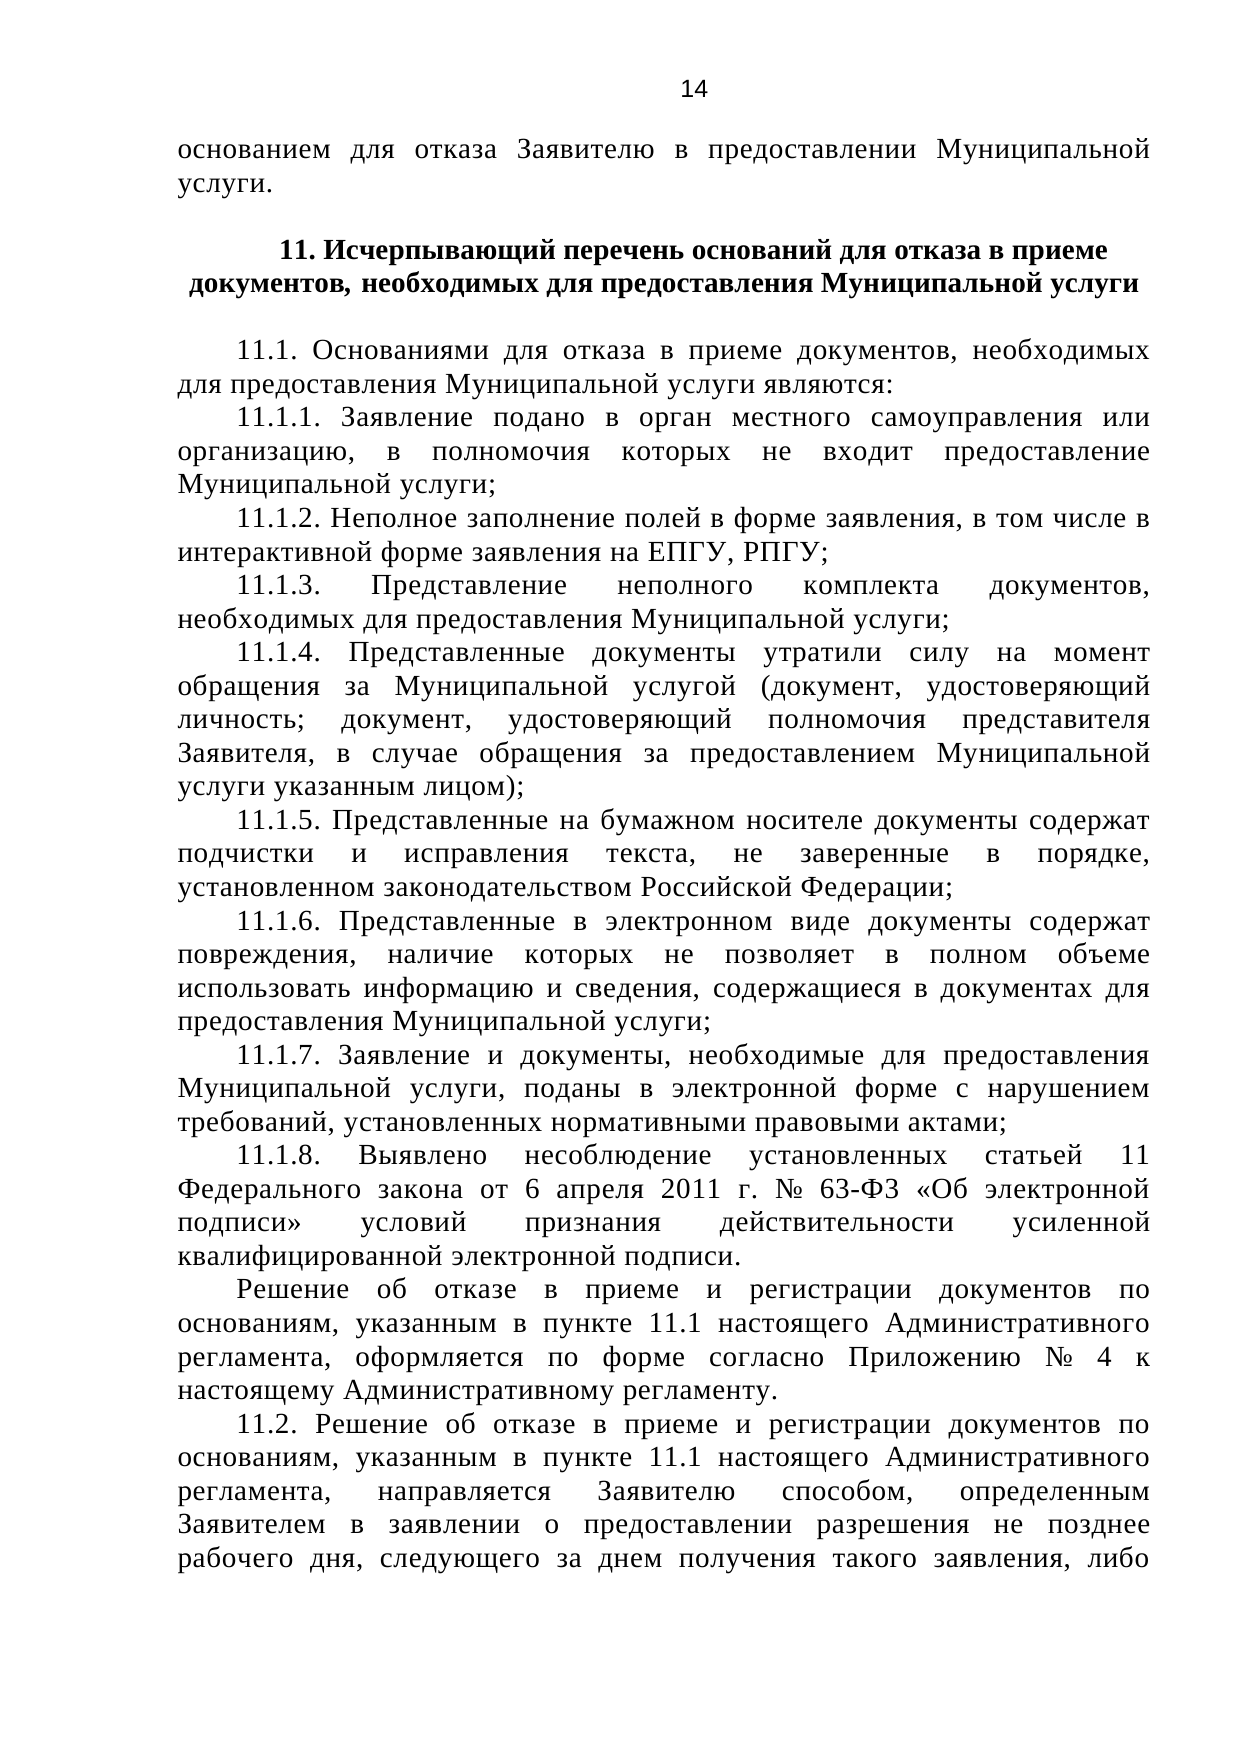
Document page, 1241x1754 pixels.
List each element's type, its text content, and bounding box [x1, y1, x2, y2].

text 11.1.7. Заявление и документы, необходимые для предоставления Муниципальной услуги, поданы в электронной форме с нарушением требований, установленных нормативными правовыми актами; [177, 1037, 1152, 1137]
text 11.1.3. Представление неполного комплекта документов, необходимых для предоставления Муниципальной услуги; [177, 567, 1152, 634]
text Решение об отказе в приеме и регистрации документов по основаниям, указанным в пункте 11.1 настоящего Административного регламента, оформляется по форме согласно Приложению № 4 к настоящему Административному регламенту. [177, 1272, 1152, 1406]
text 11.1.1. Заявление подано в орган местного самоуправления или организацию, в полномочия которых не входит предоставление Муниципальной услуги; [177, 399, 1152, 500]
text 11.1.4. Представленные документы утратили силу на момент обращения за Муниципальной услугой (документ, удостоверяющий личность; документ, удостоверяющий полномочия представителя Заявителя, в случае обращения за предоставлением Муниципальной услуги указанным лицом); [177, 634, 1152, 802]
text 11.1.6. Представленные в электронном виде документы содержат повреждения, наличие которых не позволяет в полном объеме использовать информацию и сведения, содержащиеся в документах для предоставления Муниципальной услуги; [177, 903, 1152, 1037]
text 11. Исчерпывающий перечень оснований для отказа в приеме документов, необходимых для предоставления Муниципальной услуги [177, 232, 1152, 299]
text 11.1.8. Выявлено несоблюдение установленных статьей 11 Федерального закона от 6 апреля 2011 г. № 63-Ф3 «Об электронной подписи» условий признания действительности усиленной квалифицированной электронной подписи. [177, 1137, 1152, 1272]
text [177, 1406, 1152, 1573]
text 11.1.5. Представленные на бумажном носителе документы содержат подчистки и исправления текста, не заверенные в порядке, установленном законодательством Российской Федерации; [177, 802, 1152, 903]
text 11.1.2. Неполное заполнение полей в форме заявления, в том числе в интерактивной форме заявления на ЕПГУ, РПГУ; [177, 500, 1152, 567]
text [177, 131, 1152, 198]
text 11.1. Основаниями для отказа в приеме документов, необходимых для предоставления Муниципальной услуги являются: [177, 332, 1152, 399]
